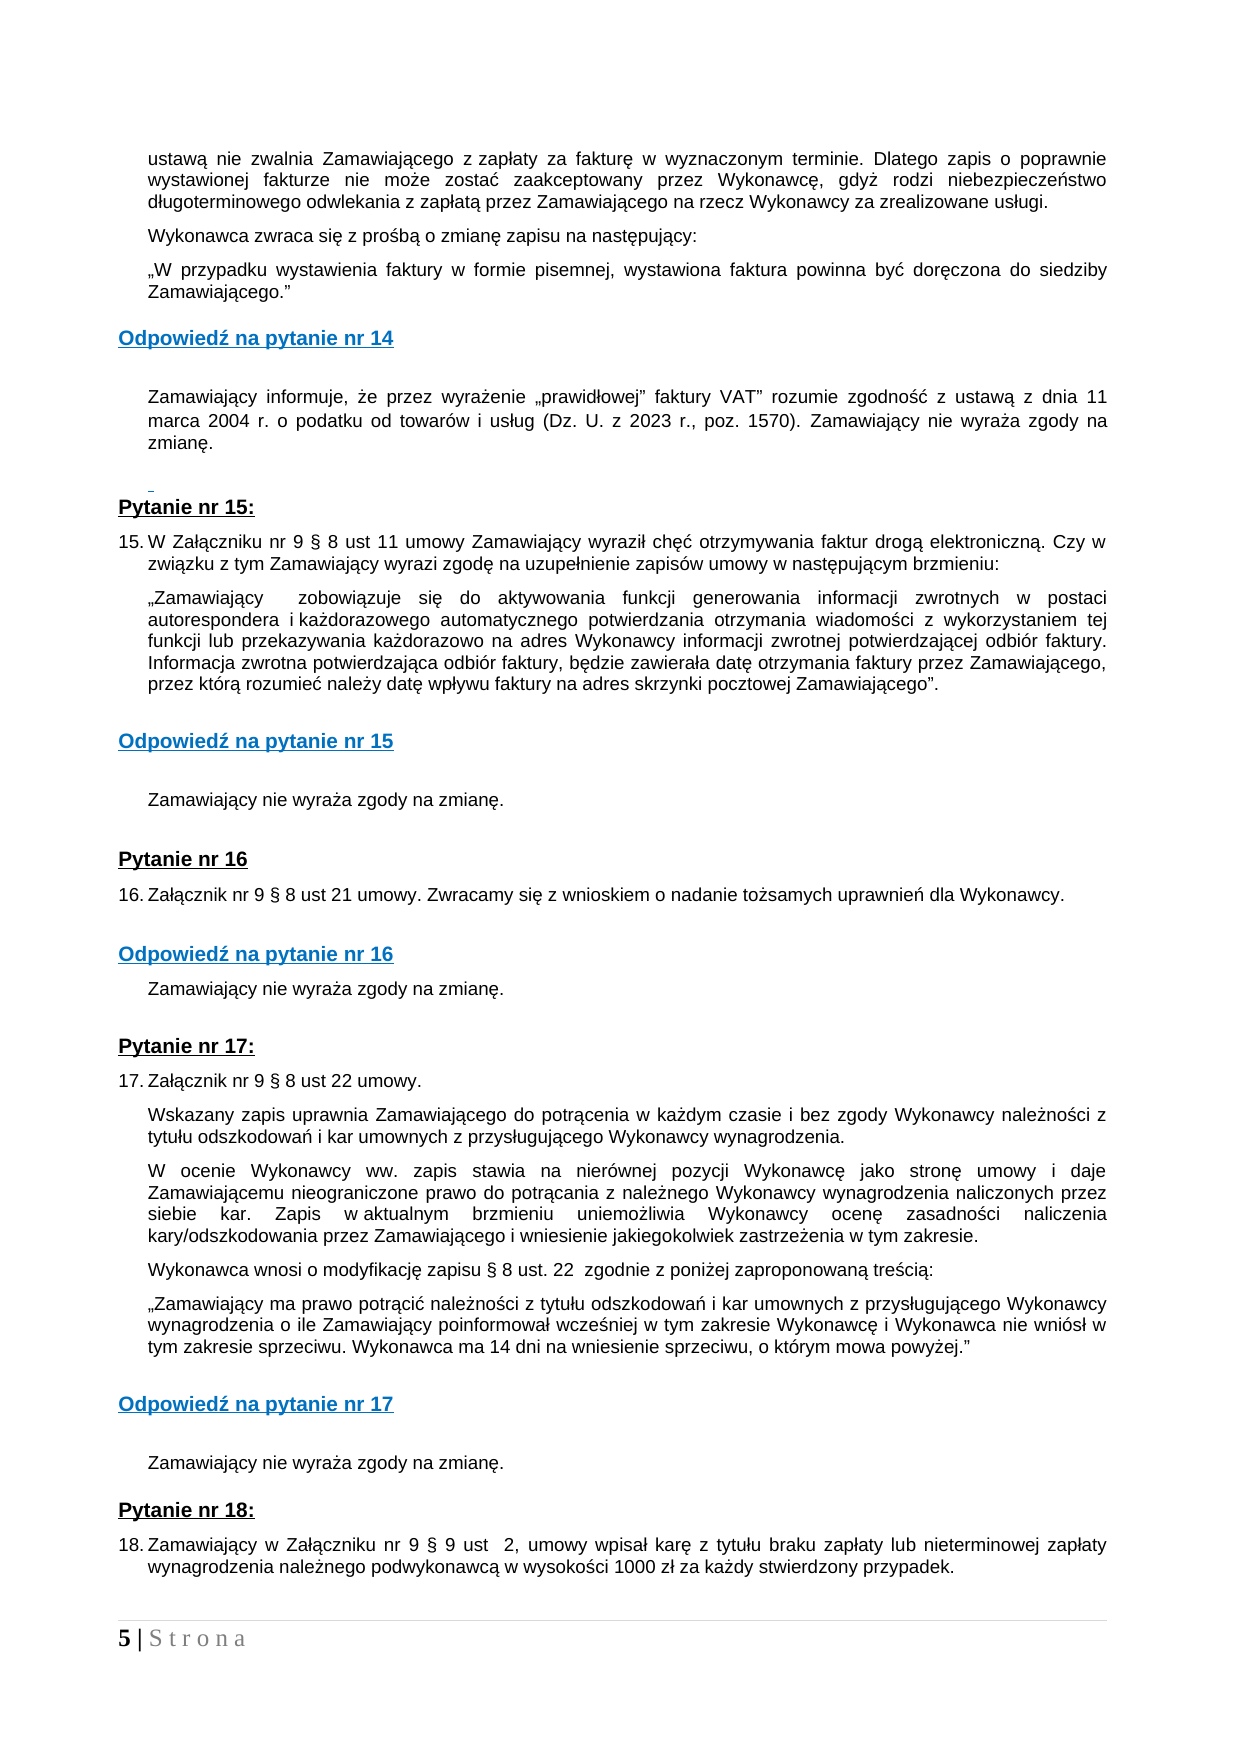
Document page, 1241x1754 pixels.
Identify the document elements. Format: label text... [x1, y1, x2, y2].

list Pytanie nr 16 [118, 847, 1107, 871]
list Wskazany zapis uprawnia Zamawiającego do potrącenia w każdym czasie i bez zgody Wykonawcy należności z tytułu odszkodowań i kar umownych z przysługującego Wykonawcy wynagrodzenia. [148, 1104, 1107, 1147]
text Pytanie nr 17: [118, 1034, 1107, 1058]
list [148, 148, 1107, 212]
list Wykonawca zwraca się z prośbą o zmianę zapisu na następujący: [148, 225, 1107, 246]
text Zamawiający nie wyraża zgody na zmianę. [148, 1452, 1107, 1473]
list „Zamawiający ma prawo potrącić należności z tytułu odszkodowań i kar umownych z przysługującego Wykonawcy wynagrodzenia o ile Zamawiający poinformował wcześniej w tym zakresie Wykonawcę i Wykonawca nie wniósł w tym zakresie sprzeciwu. Wykonawca ma 14 dni na wniesienie sprzeciwu, o którym mowa powyżej.” [148, 1293, 1107, 1357]
text Zamawiający nie wyraża zgody na zmianę. [148, 978, 1107, 1000]
list „W przypadku wystawienia faktury w formie pisemnej, wystawiona faktura powinna być doręczona do siedziby Zamawiającego.” [148, 259, 1107, 302]
text Odpowiedź na pytanie nr 16 [118, 942, 1107, 966]
list W ocenie Wykonawcy ww. zapis stawia na nierównej pozycji Wykonawcę jako stronę umowy i daje Zamawiającemu nieograniczone prawo do potrącania z należnego Wykonawcy wynagrodzenia naliczonych przez siebie kar. Zapis w aktualnym brzmieniu uniemożliwia Wykonawcy ocenę zasadności naliczenia kary/odszkodowania przez Zamawiającego i wniesienie jakiegokolwiek zastrzeżenia w tym zakresie. [148, 1160, 1107, 1246]
list Załącznik nr 9 § 8 ust 21 umowy. Zwracamy się z wnioskiem o nadanie tożsamych uprawnień dla Wykonawcy. [118, 884, 1107, 905]
list W Załączniku nr 9 § 8 ust 11 umowy Zamawiający wyraził chęć otrzymywania faktur drogą elektroniczną. Czy w związku z tym Zamawiający wyrazi zgodę na uzupełnienie zapisów umowy w następującym brzmieniu: [118, 531, 1107, 574]
text Odpowiedź na pytanie nr 15 [118, 729, 1107, 753]
text Pytanie nr 15: [118, 495, 1107, 519]
list Zamawiający informuje, że przez wyrażenie „prawidłowej” faktury VAT” rozumie zgodność z ustawą z dnia 11 marca 2004 r. o podatku od towarów i usług (Dz. U. z 2023 r., poz. 1570). Zamawiający nie wyraża zgody na zmianę. [148, 386, 1107, 453]
list Załącznik nr 9 § 8 ust 22 umowy. [118, 1070, 1107, 1092]
text Odpowiedź na pytanie nr 17 [118, 1391, 1107, 1415]
list Zamawiający w Załączniku nr 9 § 9 ust 2, umowy wpisał karę z tytułu braku zapłaty lub nieterminowej zapłaty wynagrodzenia należnego podwykonawcą w wysokości 1000 zł za każdy stwierdzony przypadek. [118, 1534, 1107, 1577]
list Wykonawca wnosi o modyfikację zapisu § 8 ust. 22 zgodnie z poniżej zaproponowaną treścią: [148, 1259, 1107, 1280]
text Pytanie nr 18: [118, 1497, 1107, 1521]
text Odpowiedź na pytanie nr 14 [118, 326, 1107, 350]
list „Zamawiający zobowiązuje się do aktywowania funkcji generowania informacji zwrotnych w postaci autorespondera i każdorazowego automatycznego potwierdzania otrzymania wiadomości z wykorzystaniem tej funkcji lub przekazywania każdorazowo na adres Wykonawcy informacji zwrotnej potwierdzającej odbiór faktury. Informacja zwrotna potwierdzająca odbiór faktury, będzie zawierała datę otrzymania faktury przez Zamawiającego, przez którą rozumieć należy datę wpływu faktury na adres skrzynki pocztowej Zamawiającego”. [148, 587, 1107, 695]
text Zamawiający nie wyraża zgody na zmianę. [148, 789, 1107, 811]
